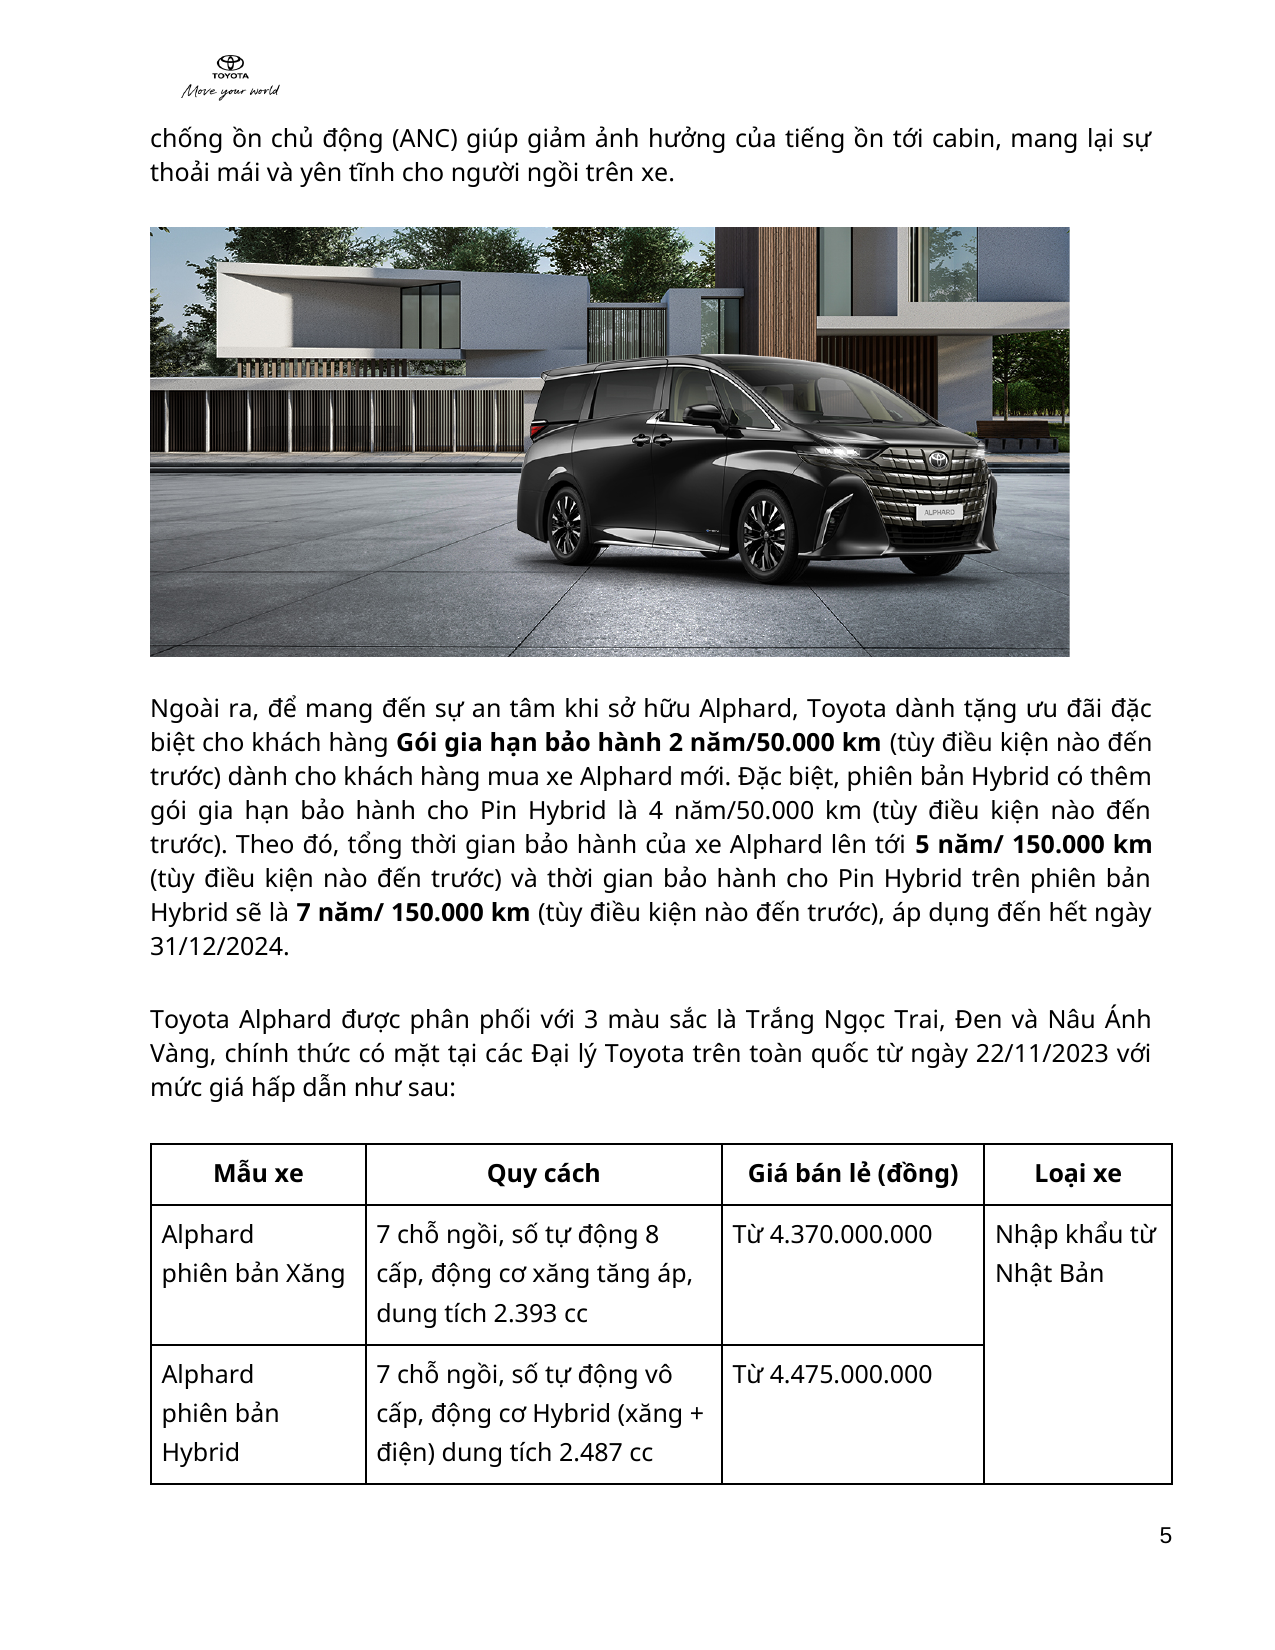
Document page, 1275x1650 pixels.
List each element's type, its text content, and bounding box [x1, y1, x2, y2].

table_header Quy cách [367, 1145, 721, 1204]
table_cell Từ 4.370.000.000 [723, 1206, 983, 1344]
table_cell 7 chỗ ngồi, số tự động 8 cấp, động cơ xăng tăng áp, dung tích 2.393 cc [367, 1206, 721, 1344]
text Ngoài ra, để mang đến sự an tâm khi sở hữu Alphard, Toyota dành tặng ưu đãi đặc biệt cho khách hàng Gói gia hạn bảo hành 2 năm/50.000 km (tùy điều kiện nào đến trước) dành cho khách hàng mua xe Alphard mới. Đặc biệt, phiên bản Hybrid có thêm gói gia hạn bảo hành cho Pin Hybrid là 4 năm/50.000 km (tùy điều kiện nào đến trước). Theo đó, tổng thời gian bảo hành của xe Alphard lên tới 5 năm/ 150.000 km (tùy điều kiện nào đến trước) và thời gian bảo hành cho Pin Hybrid trên phiên bản Hybrid sẽ là 7 năm/ 150.000 km (tùy điều kiện nào đến trước), áp dụng đến hết ngày 31/12/2024. [150, 690, 1153, 963]
table_header Loại xe [985, 1145, 1171, 1204]
picture [161, 50, 300, 117]
table_header Mẫu xe [152, 1145, 365, 1204]
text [150, 121, 1153, 189]
table_cell Alphard phiên bản Hybrid [152, 1346, 365, 1483]
table_cell Alphard phiên bản Xăng [152, 1206, 365, 1344]
table_cell Nhập khẩu từ Nhật Bản [985, 1206, 1171, 1483]
table_header Giá bán lẻ (đồng) [723, 1145, 983, 1204]
text Toyota Alphard được phân phối với 3 màu sắc là Trắng Ngọc Trai, Đen và Nâu Ánh Vàng, chính thức có mặt tại các Đại lý Toyota trên toàn quốc từ ngày 22/11/2023 với mức giá hấp dẫn như sau: [150, 1002, 1153, 1104]
table_cell 7 chỗ ngồi, số tự động vô cấp, động cơ Hybrid (xăng + điện) dung tích 2.487 cc [367, 1346, 721, 1483]
picture [150, 227, 1070, 657]
table_cell Từ 4.475.000.000 [723, 1346, 983, 1483]
